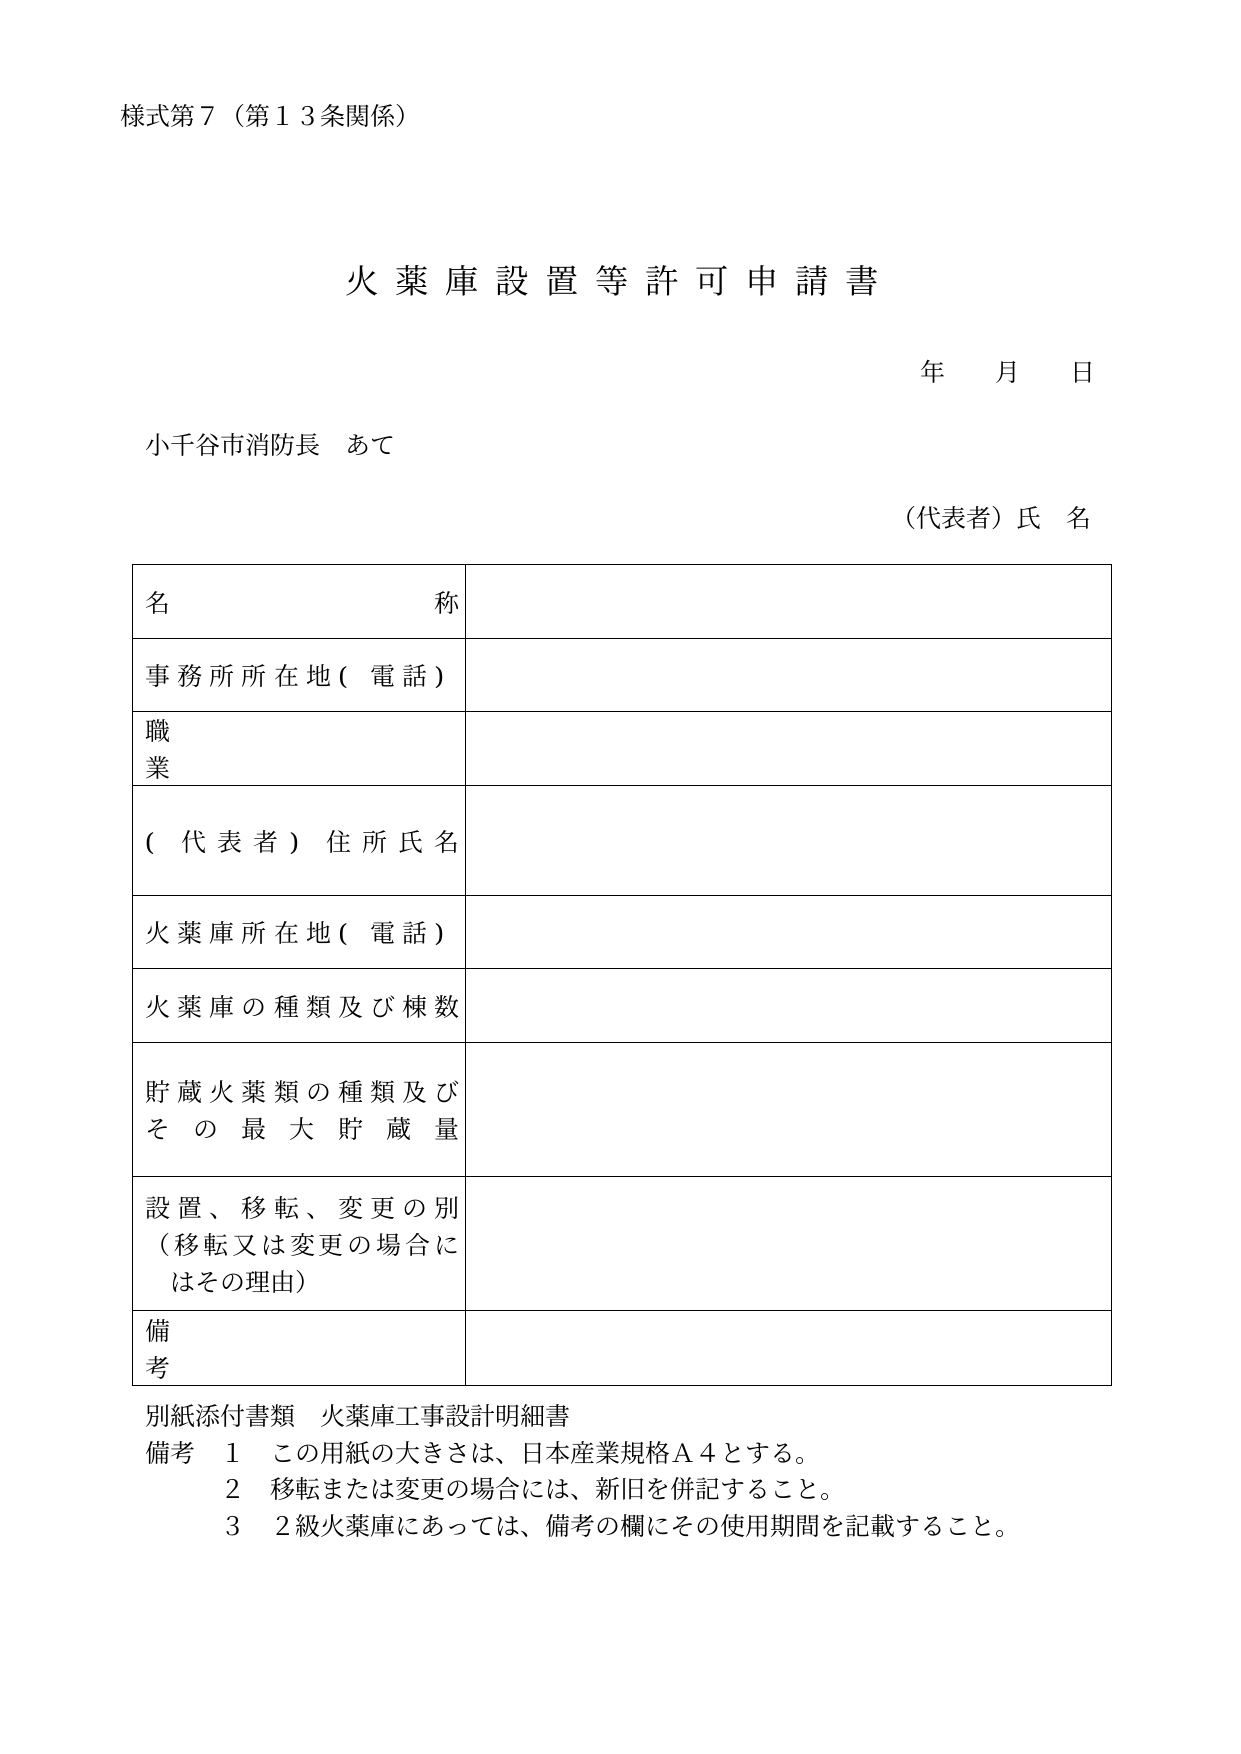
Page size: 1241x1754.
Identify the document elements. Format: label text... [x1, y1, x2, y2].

table_header 名 称 [133, 565, 465, 637]
text 火薬庫設置等許可申請書 [120, 242, 1120, 316]
table_cell [466, 639, 1111, 711]
table_header [466, 565, 1111, 637]
table_cell [466, 1177, 1111, 1310]
table_cell (代表者)住所氏名 [133, 786, 465, 895]
table_cell 事務所所在地(電話) [133, 639, 465, 711]
table_cell 設置、移転、変更の別 （移転又は変更の場合に はその理由） [133, 1177, 465, 1310]
table_cell 備 考 [133, 1311, 465, 1384]
text （代表者）氏 名 [120, 498, 1091, 535]
table_cell [466, 712, 1111, 785]
table_cell 貯蔵火薬類の種類及び その最大貯蔵量 [133, 1043, 465, 1176]
table_cell 火薬庫所在地(電話) [133, 896, 465, 968]
text 備考 １ この用紙の大きさは、日本産業規格Ａ４とする。 [120, 1433, 1120, 1469]
table_cell [466, 786, 1111, 895]
table_cell [466, 1043, 1111, 1176]
text 年 月 日 [120, 352, 1120, 389]
table_cell [466, 896, 1111, 968]
text 別紙添付書類 火薬庫工事設計明細書 [120, 1396, 1120, 1433]
table_cell 火薬庫の種類及び棟数 [133, 969, 465, 1042]
table_cell 職 業 [133, 712, 465, 785]
text 小千谷市消防長 あて [120, 425, 1120, 462]
text ３ ２級火薬庫にあっては、備考の欄にその使用期間を記載すること。 [120, 1506, 1120, 1543]
table_cell [466, 969, 1111, 1042]
table_cell [466, 1311, 1111, 1384]
text 様式第７（第１３条関係） [120, 96, 1120, 133]
text ２ 移転または変更の場合には、新旧を併記すること。 [120, 1469, 1120, 1506]
